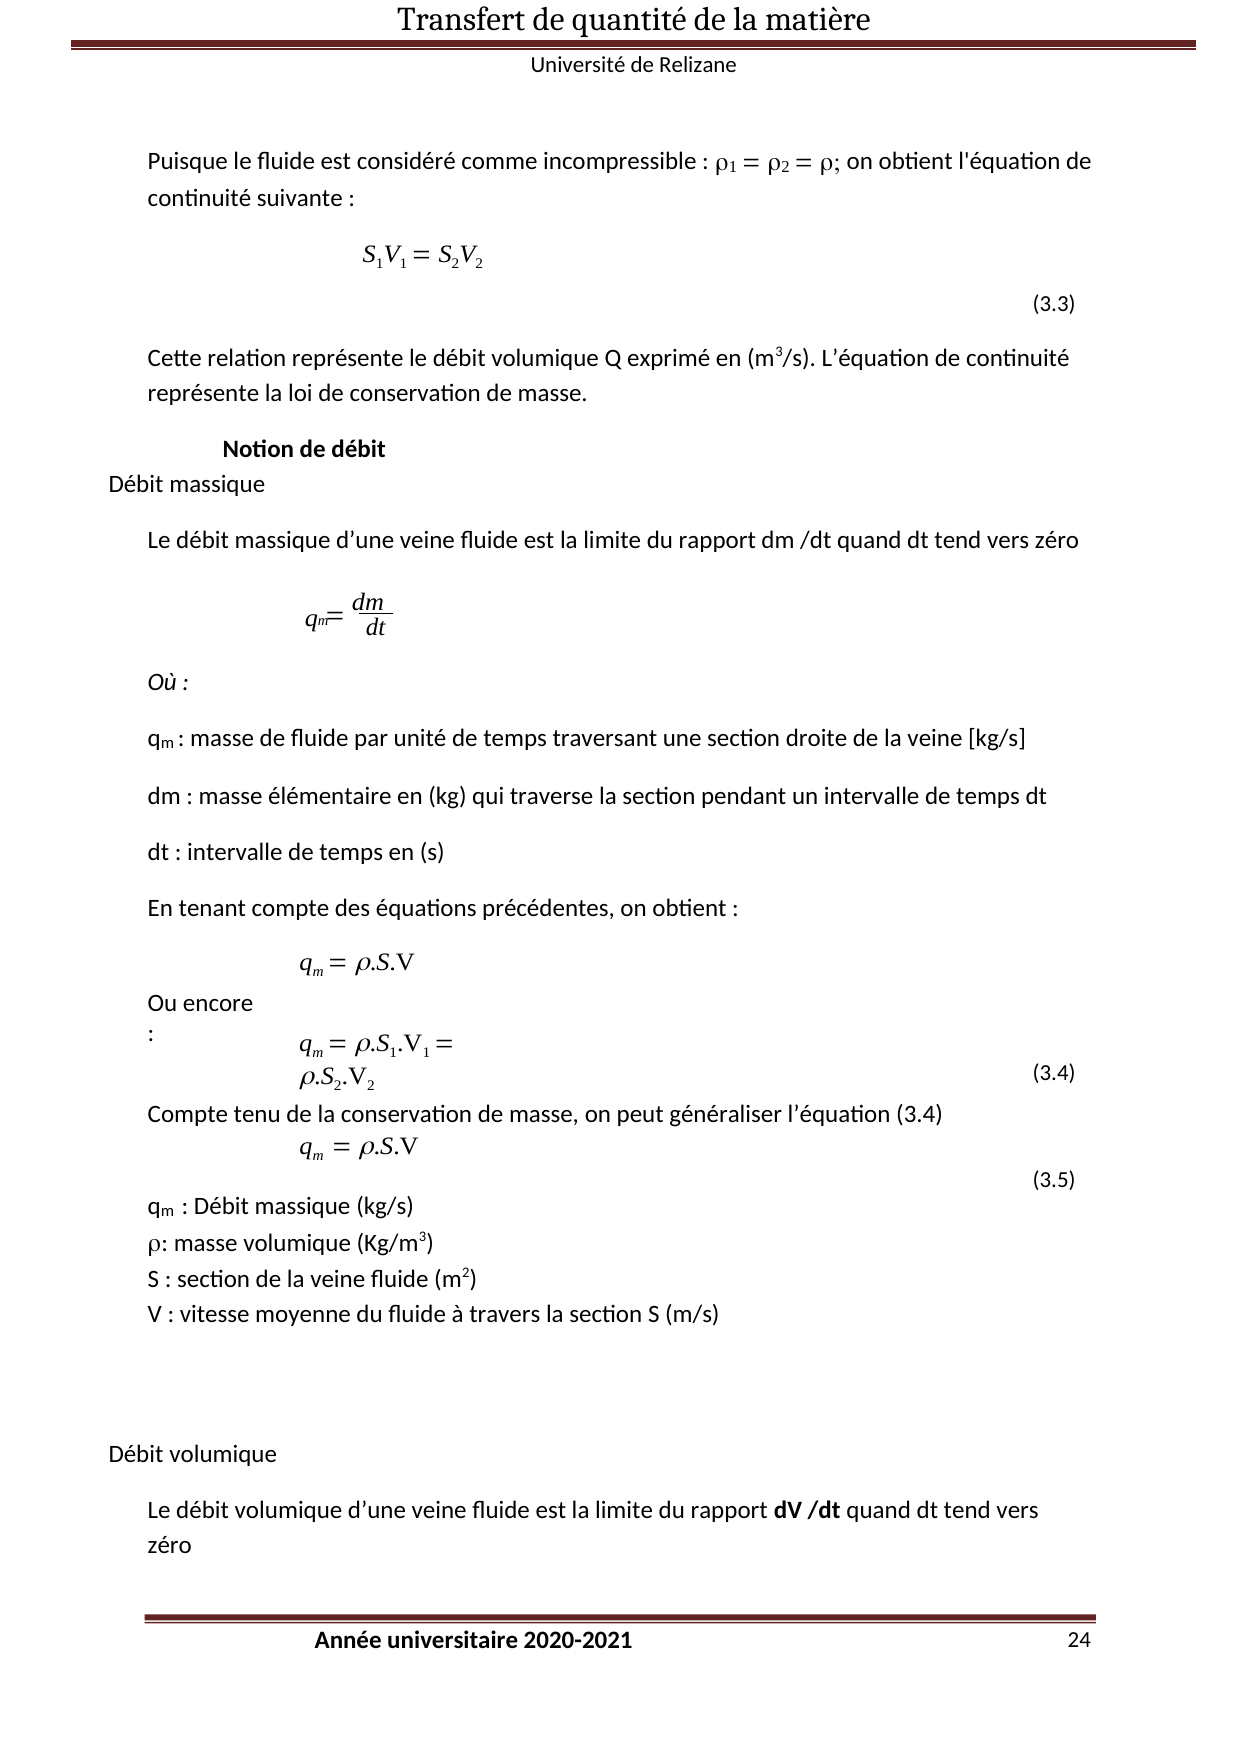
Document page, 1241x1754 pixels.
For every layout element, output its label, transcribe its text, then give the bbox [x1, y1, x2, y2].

text Cette relation représente le débit volumique Q exprimé en (m3/s). L’équation de continuité représente la loi de conservation de masse. [147, 343, 1074, 408]
list Débit volumique [71, 1438, 947, 1468]
subtitle Notion de débit [147, 433, 1196, 464]
text En tenant compte des équations précédentes, on obtient : [147, 892, 1196, 922]
text Puisque le fluide est considéré comme incompressible :      on obtient l'équation de continuité suivante : [147, 145, 1092, 213]
text Le débit volumique d’une veine fluide est la limite du rapport dV /dt quand dt tend vers zéro [147, 1494, 1073, 1559]
text (3.4) [1032, 1058, 1196, 1086]
text qm  .S.V [299, 947, 1196, 979]
text q  dm [304, 583, 1196, 617]
list Débit massique [71, 468, 1196, 499]
text Ou encore : [147, 987, 265, 1048]
text Le débit massique d’une veine fluide est la limite du rapport dm /dt quand dt tend vers zéro [147, 524, 1196, 554]
text : masse volumique (Kg/m3) [147, 1227, 947, 1258]
text (3.5) [1032, 1166, 1196, 1193]
text qm : Débit massique (kg/s) [147, 1190, 947, 1223]
text V : vitesse moyenne du fluide à travers la section S (m/s) [147, 1298, 947, 1328]
text (3.3) [1032, 289, 1196, 318]
text qm  .S1.V1  .S2.V2 [299, 1028, 527, 1093]
text S1V1  S2V2 [71, 239, 483, 271]
text Où : [147, 666, 1196, 697]
text qm  .S.V [299, 1131, 947, 1164]
text qm : masse de fluide par unité de temps traversant une section droite de la veine [kg/s] dm : masse élémentaire en (kg) qui traverse la section pendant un intervalle de temps dt dt : intervalle de temps en (s) [147, 722, 1049, 867]
text Compte tenu de la conservation de masse, on peut généraliser l’équation (3.4) [147, 1098, 947, 1128]
text S : section de la veine fluide (m2) [147, 1263, 947, 1293]
text m dt [318, 617, 1196, 640]
